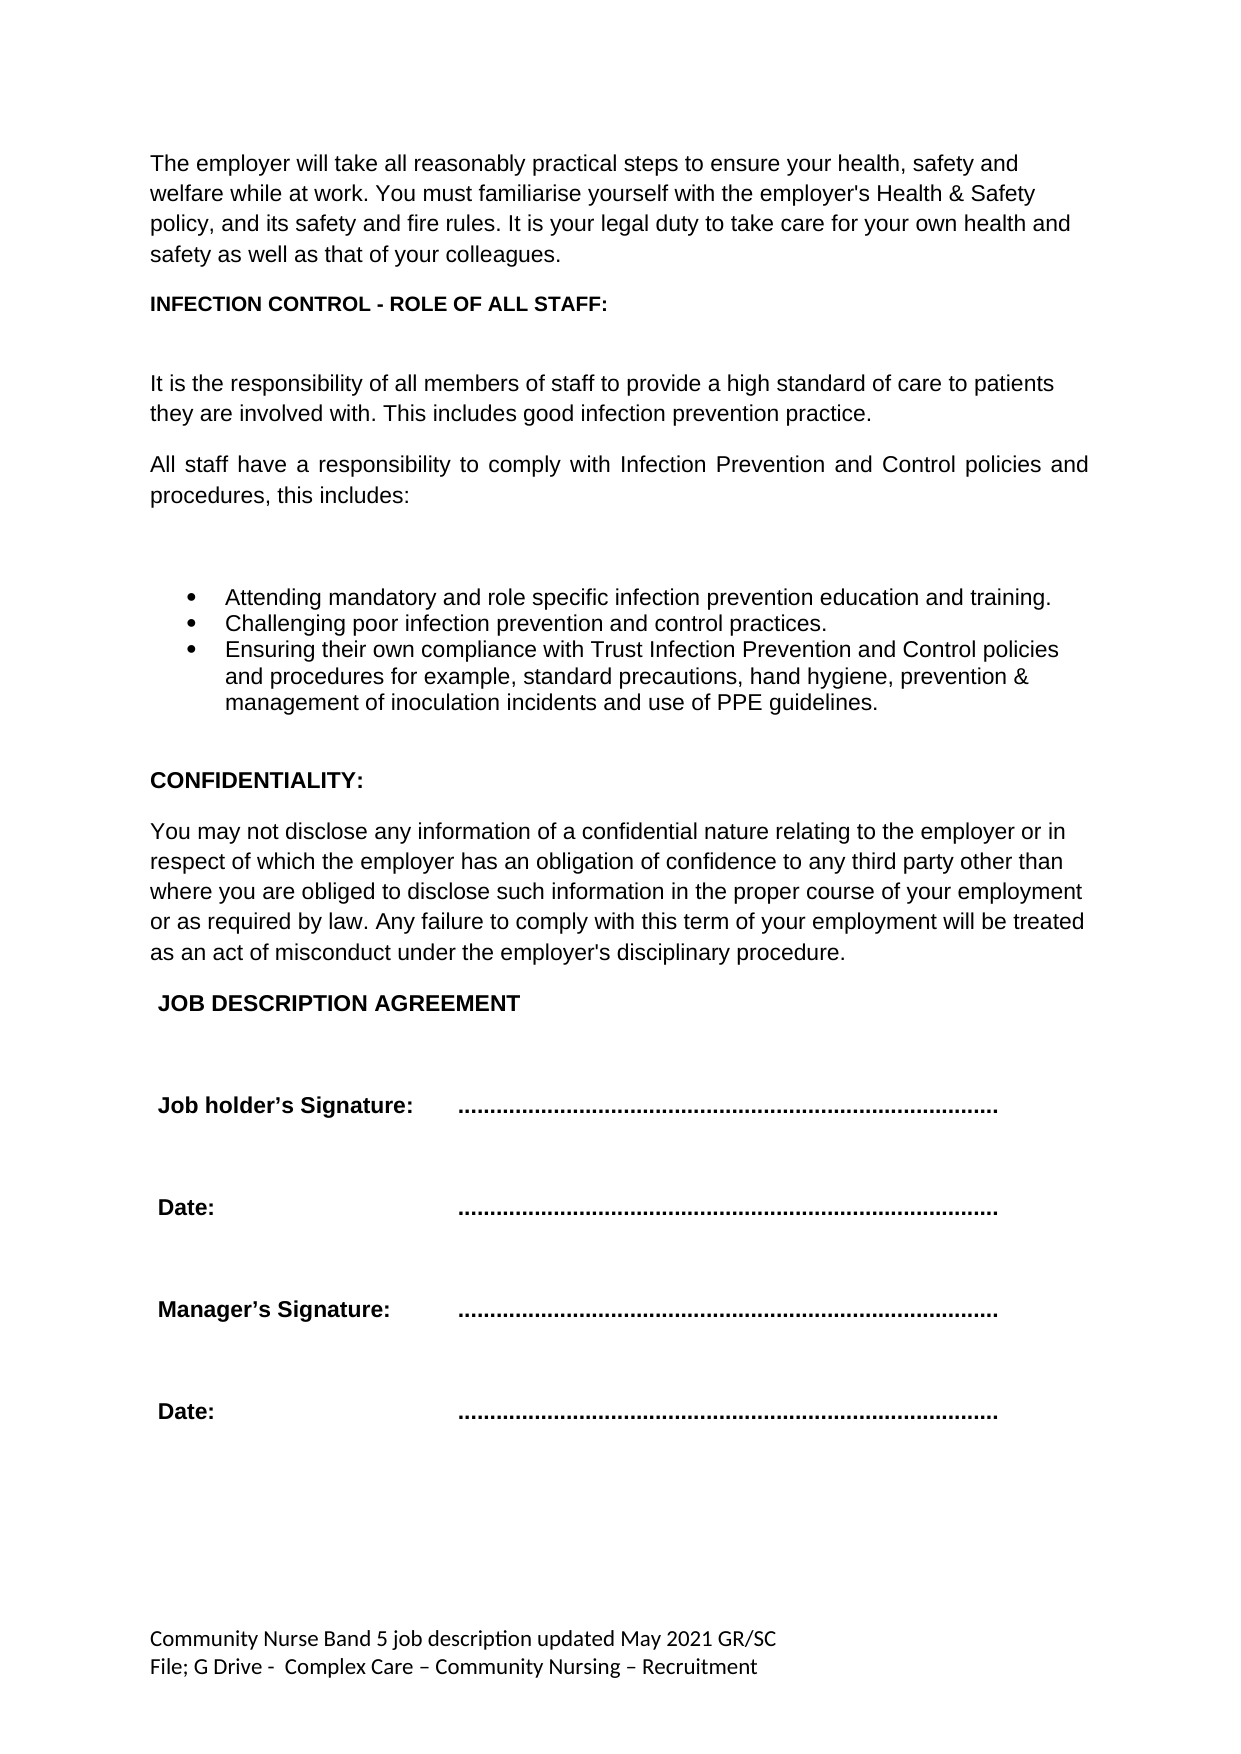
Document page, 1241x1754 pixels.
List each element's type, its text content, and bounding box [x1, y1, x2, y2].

text CONFIDENTIALITY: [150, 767, 1090, 793]
table_header JOB DESCRIPTION AGREEMENT Job holder’s Signature: ..................................................................................... Date: ..................................................................................... Manager’s Signature: ..................................................................................... Date: ..................................................................................... [146, 990, 1210, 1500]
text INFECTION CONTROL - ROLE OF ALL STAFF: [150, 292, 1090, 316]
list Challenging poor infection prevention and control practices. [187, 610, 1090, 636]
text All staff have a responsibility to comply with Infection Prevention and Control policies and procedures, this includes: [150, 451, 1090, 508]
list Ensuring their own compliance with Trust Infection Prevention and Control policies and procedures for example, standard precautions, hand hygiene, prevention & management of inoculation incidents and use of PPE guidelines. [187, 636, 1090, 716]
text You may not disclose any information of a confidential nature relating to the employer or in respect of which the employer has an obligation of confidence to any third party other than where you are obliged to disclose such information in the proper course of your employment or as required by law. Any failure to comply with this term of your employment will be treated as an act of misconduct under the employer's disciplinary procedure. [150, 818, 1090, 965]
text The employer will take all reasonably practical steps to ensure your health, safety and welfare while at work. You must familiarise yourself with the employer's Health & Safety policy, and its safety and fire rules. It is your legal duty to take care for your own health and safety as well as that of your colleagues. [150, 150, 1090, 267]
list Attending mandatory and role specific infection prevention education and training. [187, 584, 1090, 610]
text It is the responsibility of all members of staff to provide a high standard of care to patients they are involved with. This includes good infection prevention practice. [150, 340, 1090, 427]
